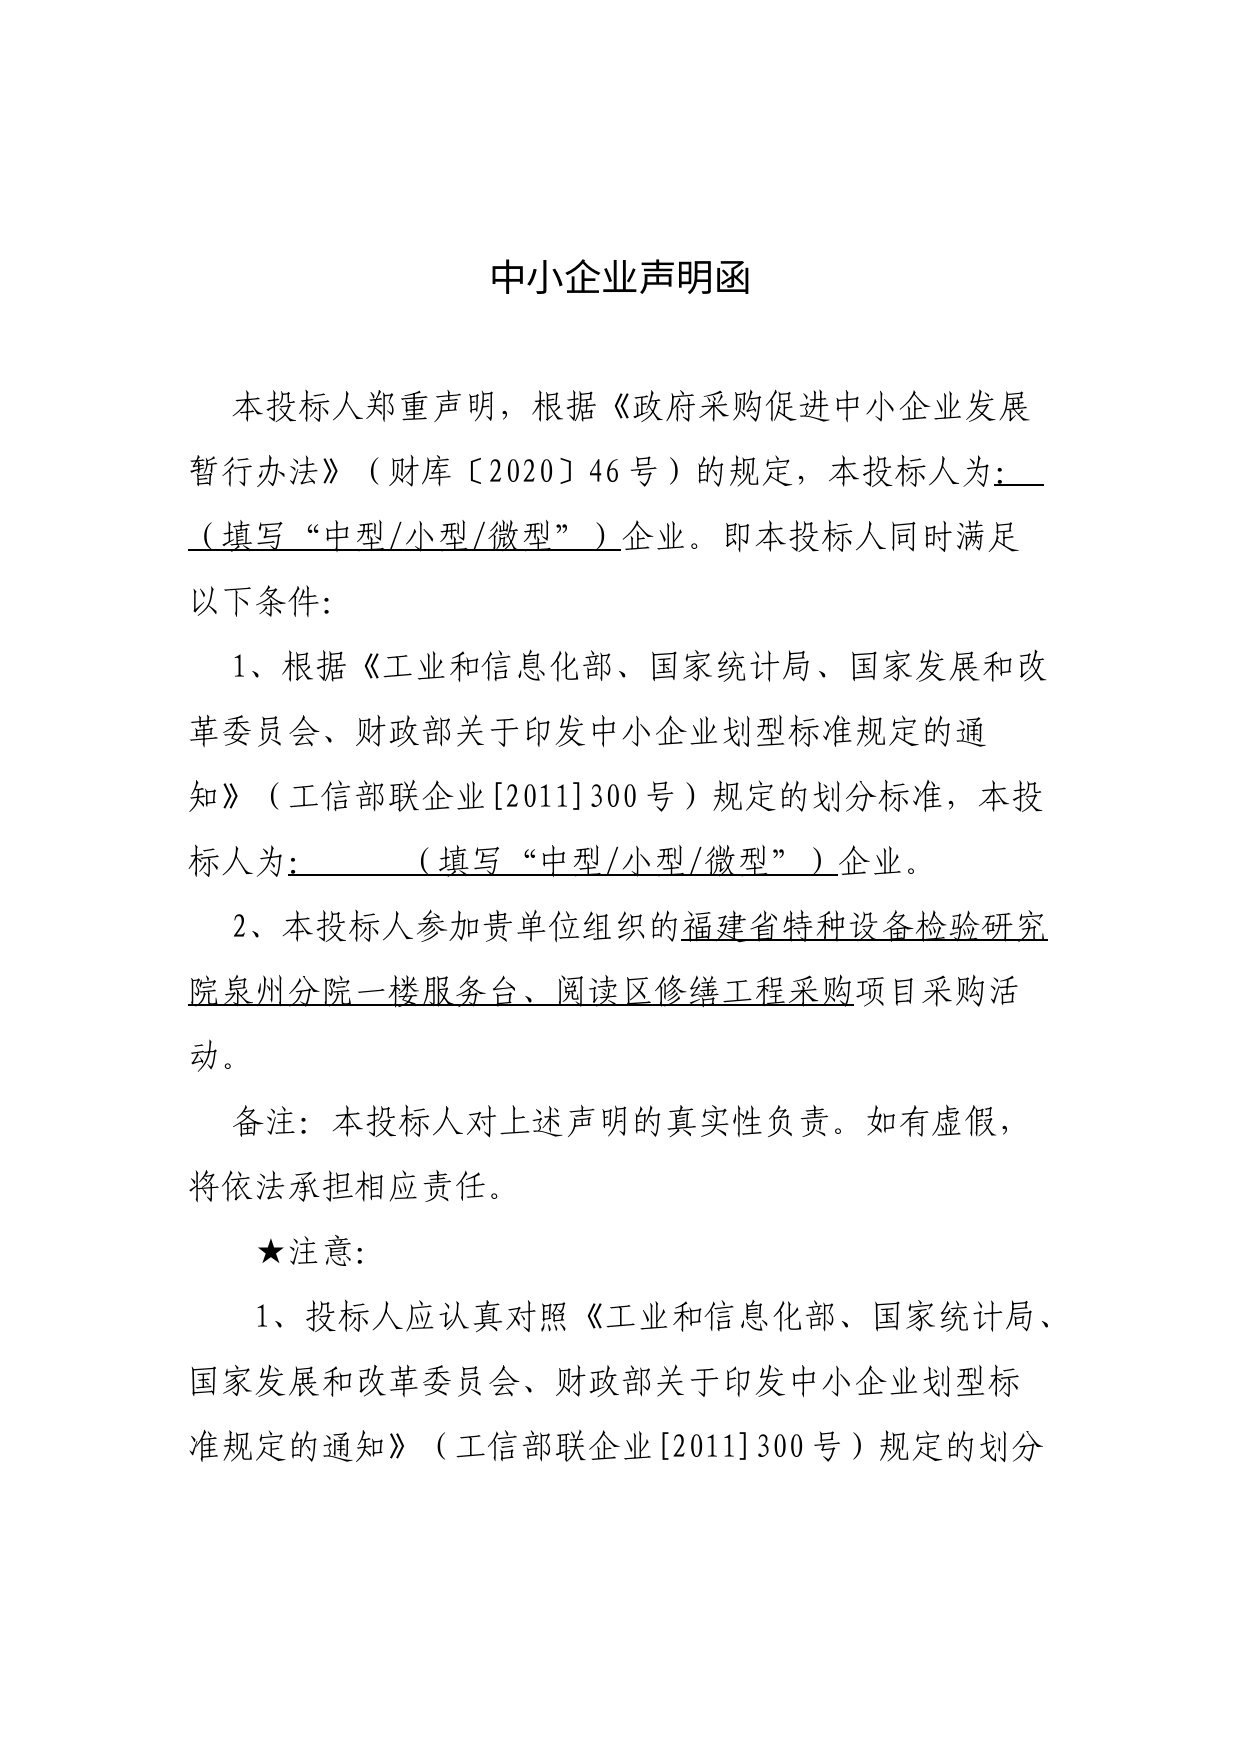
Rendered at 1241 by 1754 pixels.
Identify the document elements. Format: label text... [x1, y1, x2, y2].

text 2、本投标人参加贵单位组织的福建省特种设备检验研究院泉州分院一楼服务台、阅读区修缮工程采购项目采购活动。 [187, 891, 1053, 1086]
text 备注：本投标人对上述声明的真实性负责。如有虚假，将依法承担相应责任。 [187, 1086, 1053, 1216]
text 本投标人郑重声明，根据《政府采购促进中小企业发展暂行办法》（财库〔2020〕46号）的规定，本投标人为： （填写“中型/小型/微型”）企业。即本投标人同时满足以下条件： [187, 371, 1053, 631]
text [187, 1281, 1053, 1476]
text 中小企业声明函 [187, 243, 1053, 308]
text ★注意： [187, 1216, 1053, 1281]
text 1、根据《工业和信息化部、国家统计局、国家发展和改革委员会、财政部关于印发中小企业划型标准规定的通知》（工信部联企业[2011]300号）规定的划分标准，本投标人为： （填写“中型/小型/微型”）企业。 [187, 631, 1053, 891]
